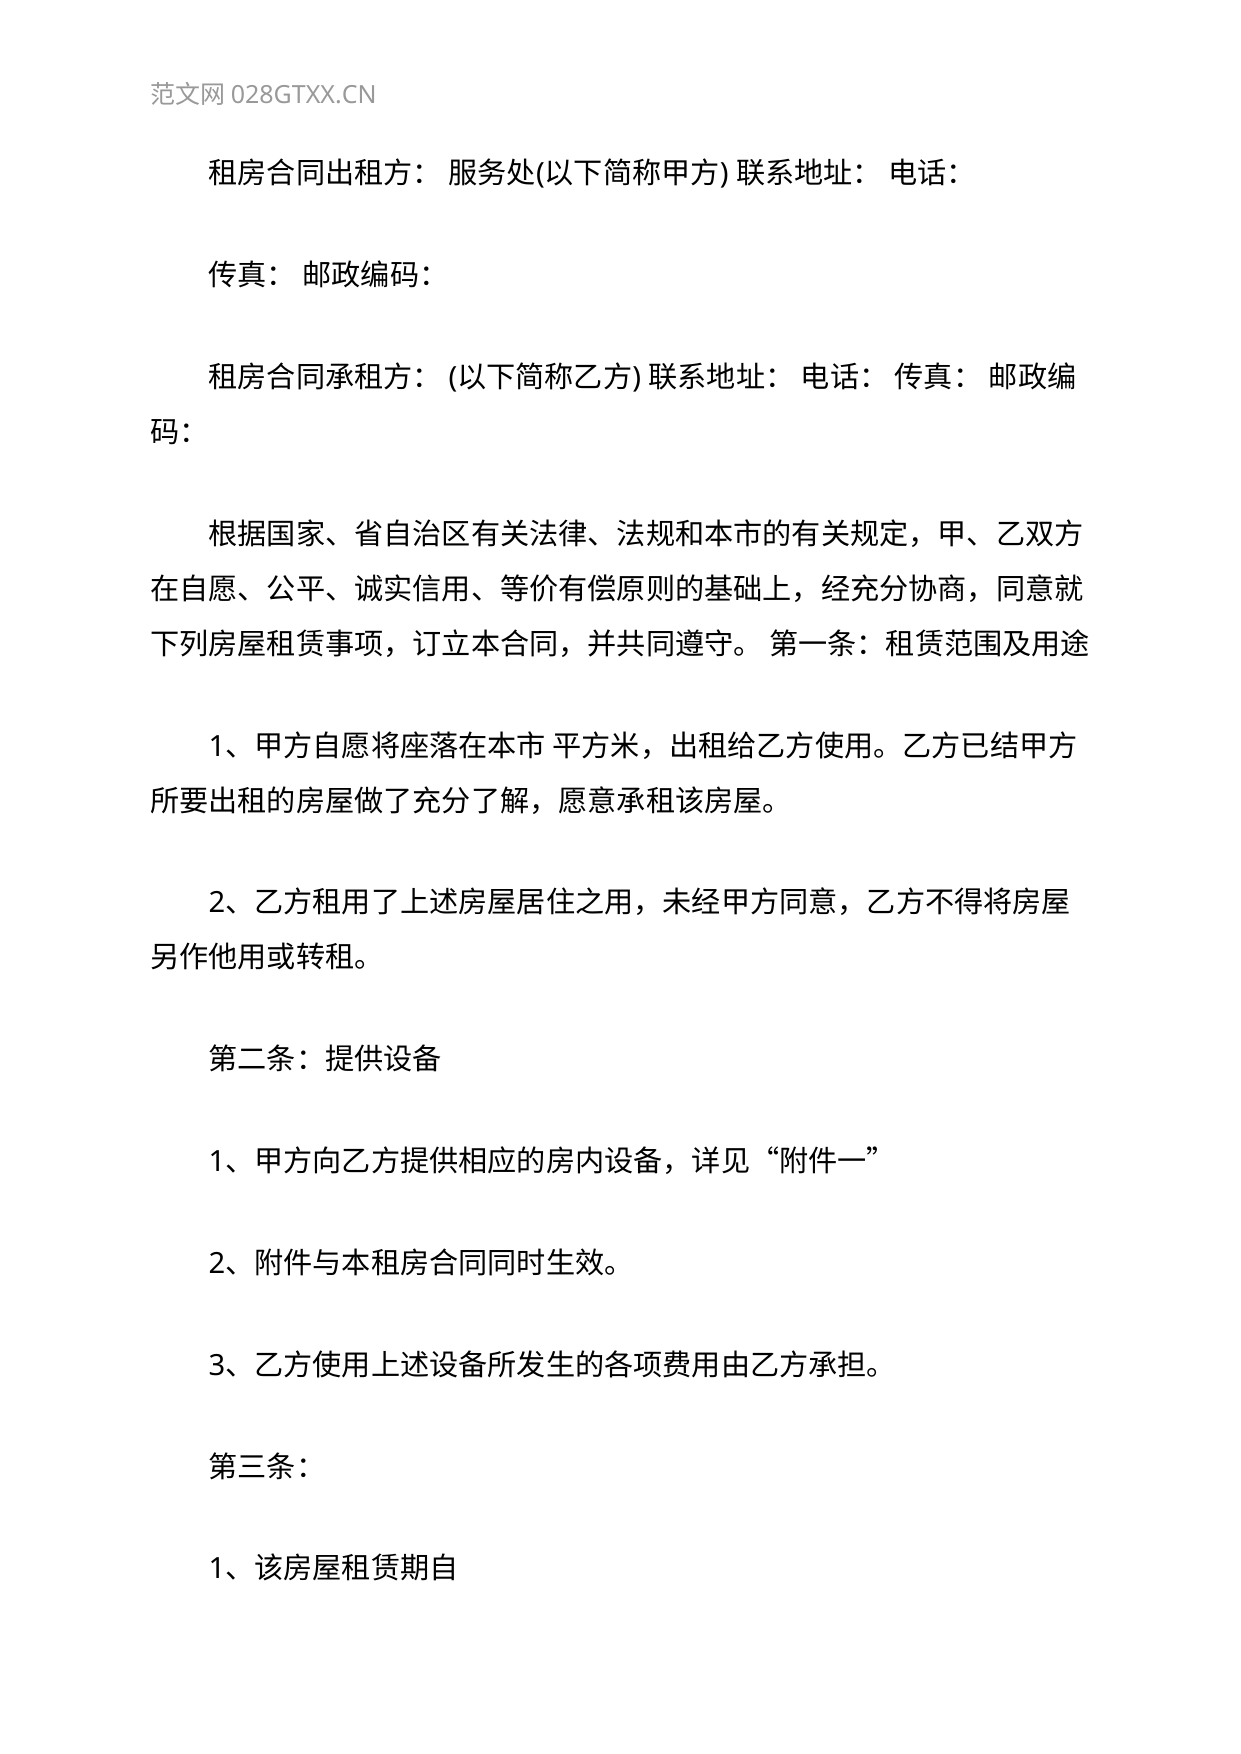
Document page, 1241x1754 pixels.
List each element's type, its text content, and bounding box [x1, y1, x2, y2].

text 租房合同出租方： 服务处(以下简称甲方) 联系地址： 电话： [150, 150, 1090, 192]
text 第三条： [150, 1443, 1090, 1486]
text 2、附件与本租房合同同时生效。 [150, 1239, 1090, 1282]
text 3、乙方使用上述设备所发生的各项费用由乙方承担。 [150, 1341, 1090, 1384]
text 2、乙方租用了上述房屋居住之用，未经甲方同意，乙方不得将房屋另作他用或转租。 [150, 879, 1090, 976]
text 根据国家、省自治区有关法律、法规和本市的有关规定，甲、乙双方在自愿、公平、诚实信用、等价有偿原则的基础上，经充分协商，同意就下列房屋租赁事项，订立本合同，并共同遵守。 第一条：租赁范围及用途 [150, 511, 1090, 663]
text 租房合同承租方： (以下简称乙方) 联系地址： 电话： 传真： 邮政编码： [150, 354, 1090, 451]
text 1、该房屋租赁期自 [150, 1545, 1090, 1587]
text 1、甲方自愿将座落在本市 平方米，出租给乙方使用。乙方已结甲方所要出租的房屋做了充分了解，愿意承租该房屋。 [150, 722, 1090, 819]
text 传真： 邮政编码： [150, 252, 1090, 294]
text 1、甲方向乙方提供相应的房内设备，详见“附件一” [150, 1137, 1090, 1180]
text 第二条：提供设备 [150, 1036, 1090, 1078]
